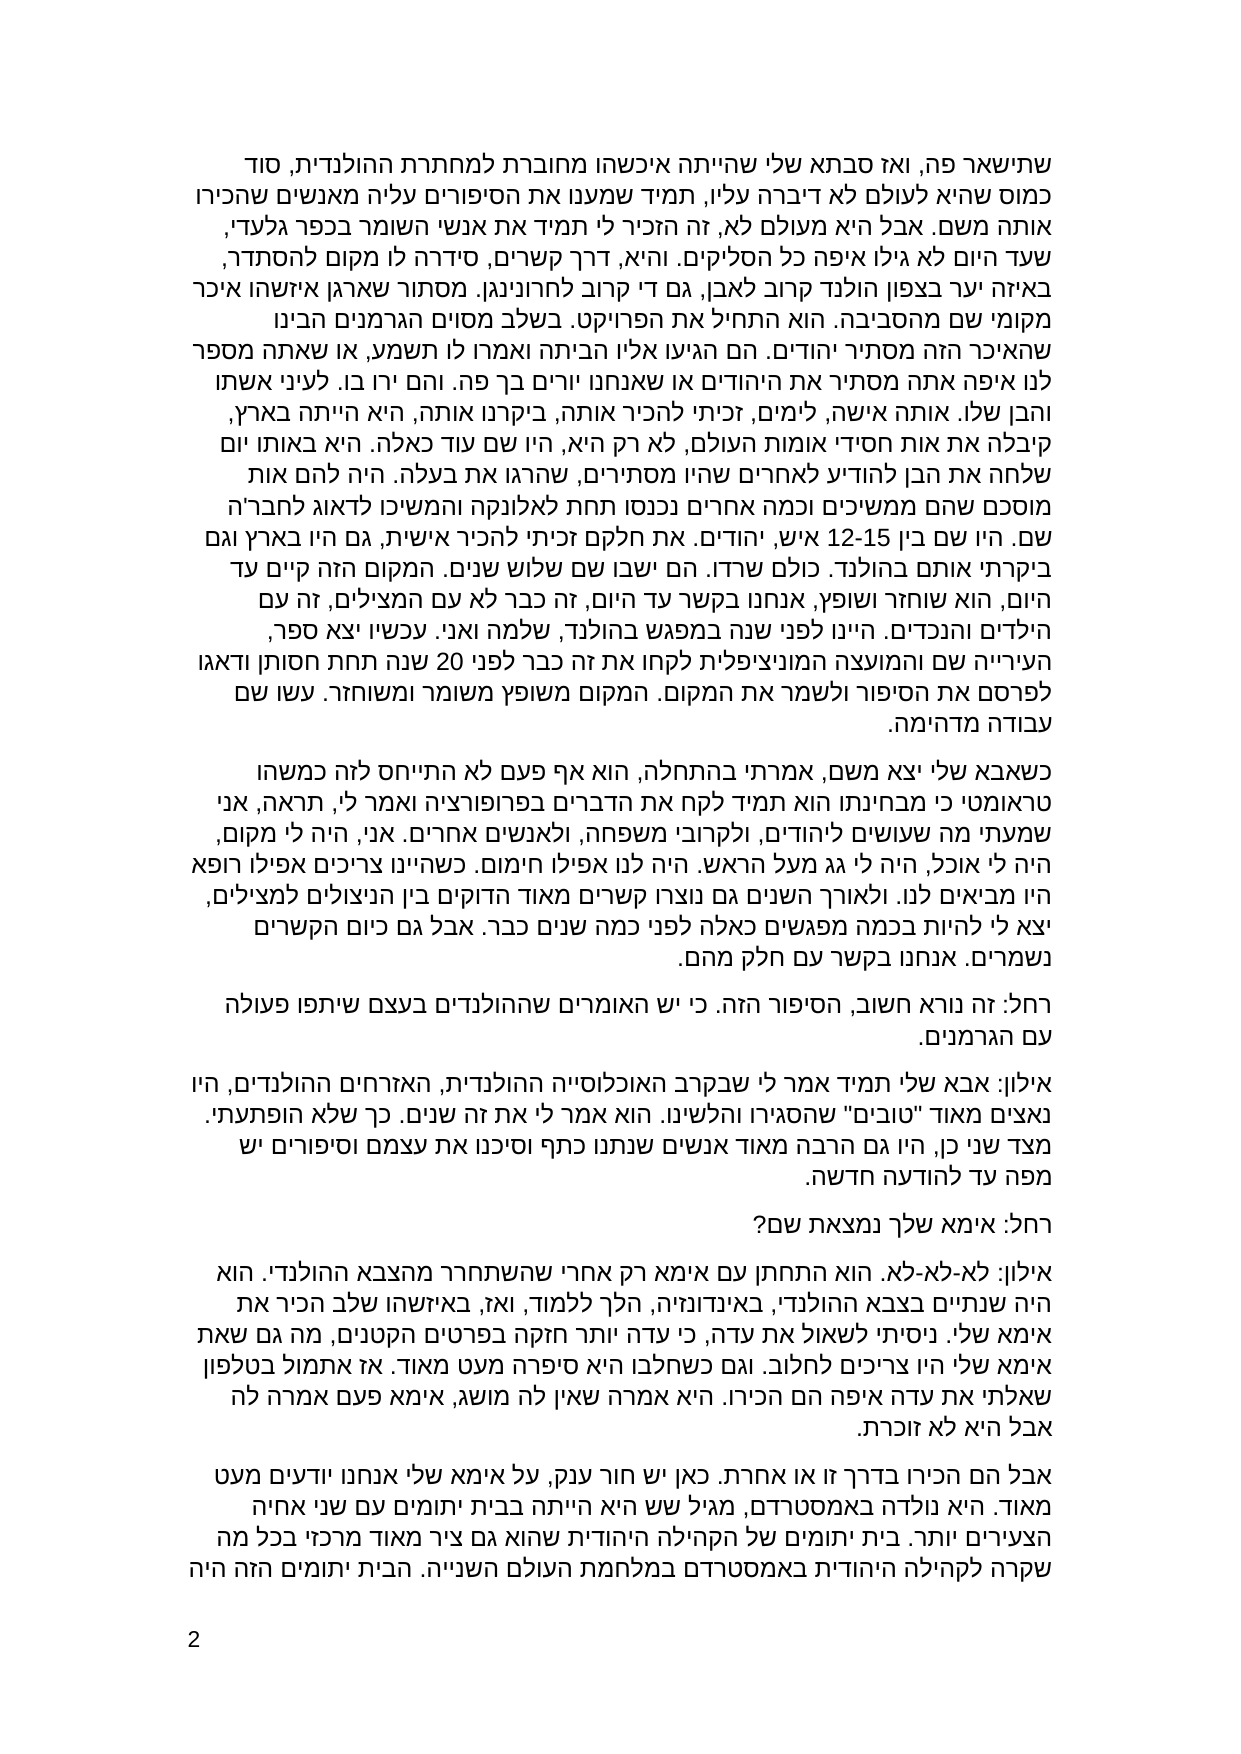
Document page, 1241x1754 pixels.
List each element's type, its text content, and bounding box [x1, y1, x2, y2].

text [187, 1461, 1053, 1582]
text אילון: אבא שלי תמיד אמר לי שבקרב האוכלוסייה ההולנדית, האזרחים ההולנדים, היו נאצים מאוד "טובים" שהסגירו והלשינו. הוא אמר לי את זה שנים. כך שלא הופתעתי. מצד שני כן, היו גם הרבה מאוד אנשים שנתנו כתף וסיכנו את עצמם וסיפורים יש מפה עד להודעה חדשה. [187, 1069, 1053, 1191]
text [187, 150, 1053, 737]
text רחל: זה נורא חשוב, הסיפור הזה. כי יש האומרים שההולנדים בעצם שיתפו פעולה עם הגרמנים. [187, 990, 1053, 1050]
text רחל: אימא שלך נמצאת שם? [187, 1210, 1053, 1239]
text אילון: לא-לא-לא. הוא התחתן עם אימא רק אחרי שהשתחרר מהצבא ההולנדי. הוא היה שנתיים בצבא ההולנדי, באינדונזיה, הלך ללמוד, ואז, באיזשהו שלב הכיר את אימא שלי. ניסיתי לשאול את עדה, כי עדה יותר חזקה בפרטים הקטנים, מה גם שאת אימא שלי היו צריכים לחלוב. וגם כשחלבו היא סיפרה מעט מאוד. אז אתמול בטלפון שאלתי את עדה איפה הם הכירו. היא אמרה שאין לה מושג, אימא פעם אמרה לה אבל היא לא זוכרת. [187, 1258, 1053, 1442]
text כשאבא שלי יצא משם, אמרתי בהתחלה, הוא אף פעם לא התייחס לזה כמשהו טראומטי כי מבחינתו הוא תמיד לקח את הדברים בפרופורציה ואמר לי, תראה, אני שמעתי מה שעושים ליהודים, ולקרובי משפחה, ולאנשים אחרים. אני, היה לי מקום, היה לי אוכל, היה לי גג מעל הראש. היה לנו אפילו חימום. כשהיינו צריכים אפילו רופא היו מביאים לנו. ולאורך השנים גם נוצרו קשרים מאוד הדוקים בין הניצולים למצילים, יצא לי להיות בכמה מפגשים כאלה לפני כמה שנים כבר. אבל גם כיום הקשרים נשמרים. אנחנו בקשר עם חלק מהם. [187, 756, 1053, 971]
